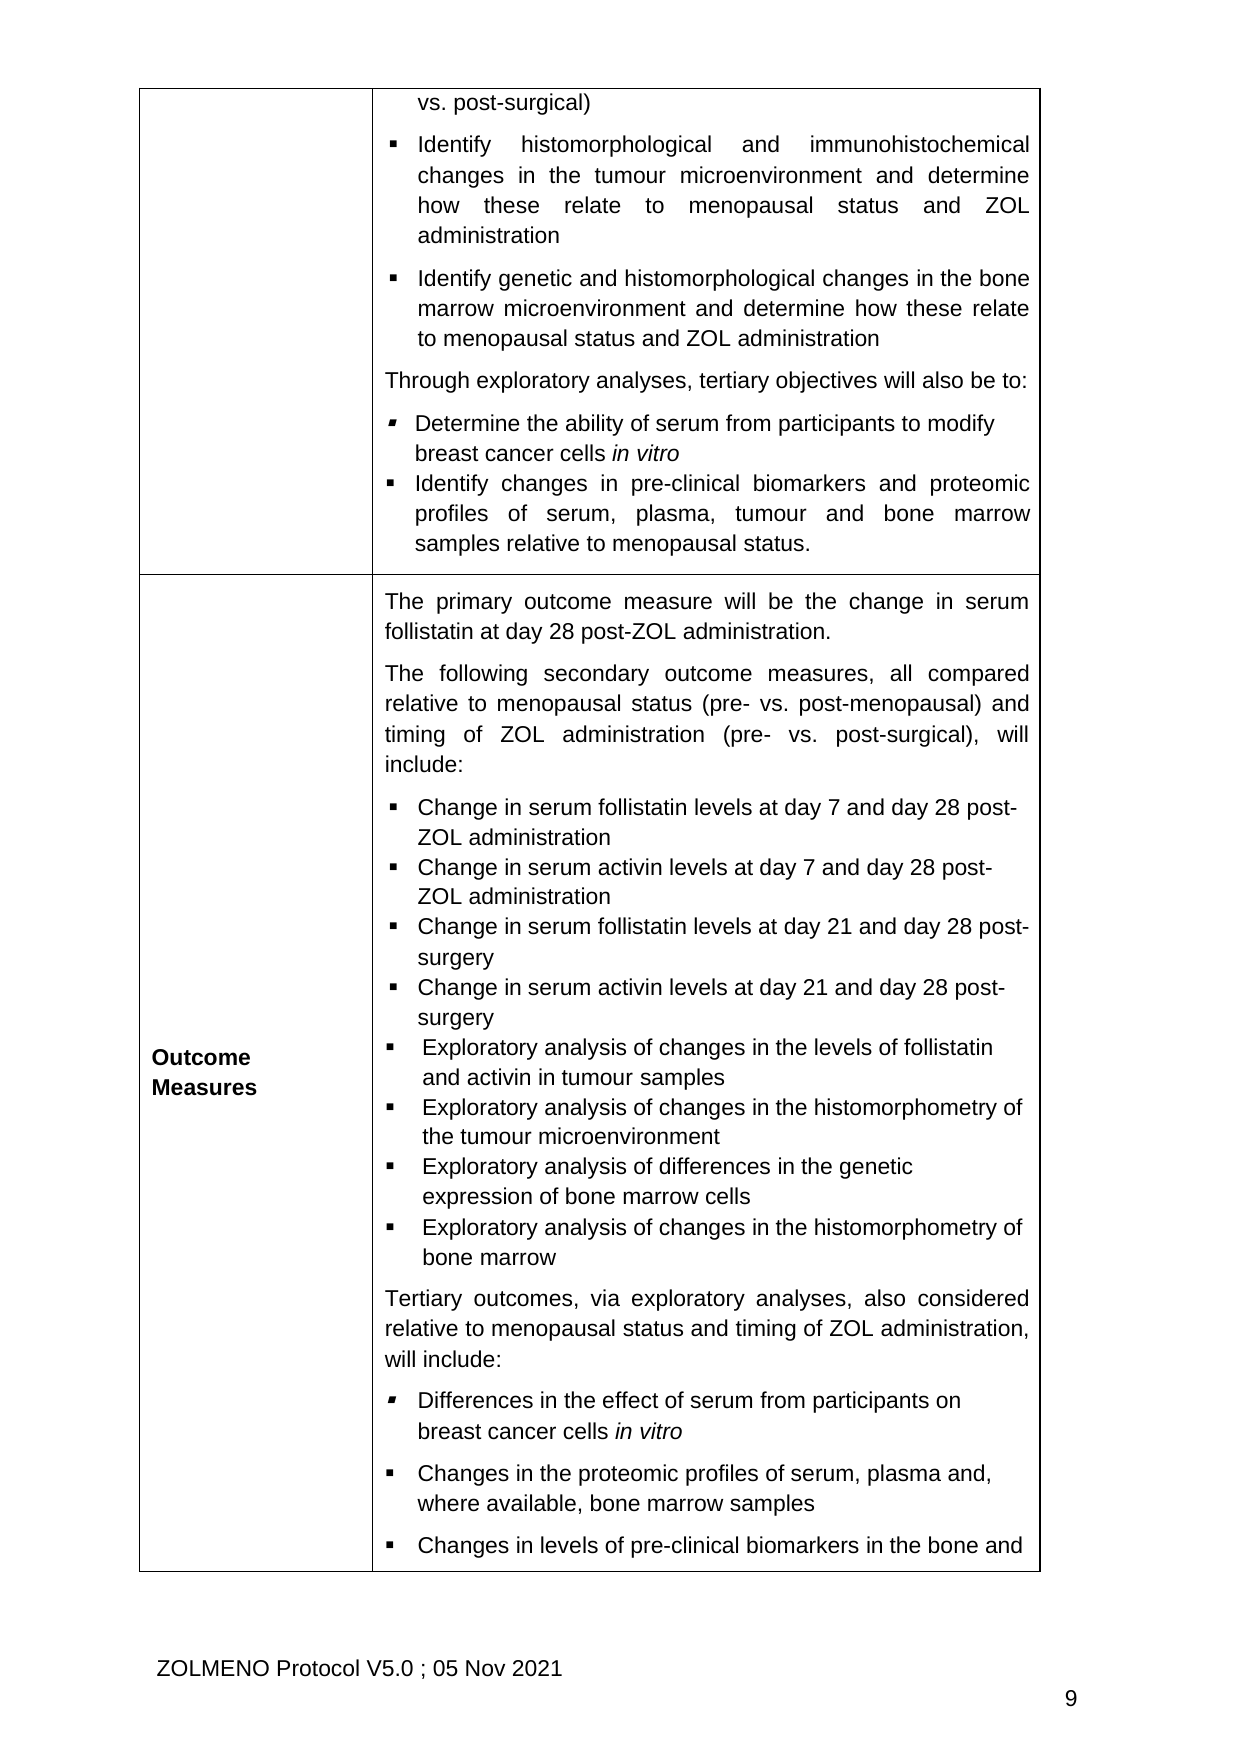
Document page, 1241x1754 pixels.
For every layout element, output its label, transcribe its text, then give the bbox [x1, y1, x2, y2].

table_header [140, 89, 372, 574]
table_cell The primary outcome measure will be the change in serum follistatin at day 28 post-ZOL administration. The following secondary outcome measures, all compared relative to menopausal status (pre- vs. post-menopausal) and timing of ZOL administration (pre- vs. post-surgical), will include: Change in serum follistatin levels at day 7 and day 28 post- ZOL administration Change in serum activin levels at day 7 and day 28 post- ZOL administration Change in serum follistatin levels at day 21 and day 28 post-surgery Change in serum activin levels at day 21 and day 28 post- surgery Exploratory analysis of changes in the levels of follistatin and activin in tumour samples Exploratory analysis of changes in the histomorphometry of the tumour microenvironment Exploratory analysis of differences in the genetic expression of bone marrow cells Exploratory analysis of changes in the histomorphometry of bone marrow Tertiary outcomes, via exploratory analyses, also considered relative to menopausal status and timing of ZOL administration, will include: Differences in the effect of serum from participants on breast cancer cells in vitro Changes in the proteomic profiles of serum, plasma and, where available, bone marrow samples Changes in levels of pre-clinical biomarkers in the bone and [373, 575, 1039, 1571]
table_cell Outcome Measures [140, 575, 372, 1571]
table_header vs. post-surgical) Identify histomorphological and immunohistochemical changes in the tumour microenvironment and determine how these relate to menopausal status and ZOL administration Identify genetic and histomorphological changes in the bone marrow microenvironment and determine how these relate to menopausal status and ZOL administration Through exploratory analyses, tertiary objectives will also be to: Determine the ability of serum from participants to modify breast cancer cells in vitro Identify changes in pre-clinical biomarkers and proteomic profiles of serum, plasma, tumour and bone marrow samples relative to menopausal status. [373, 89, 1039, 574]
